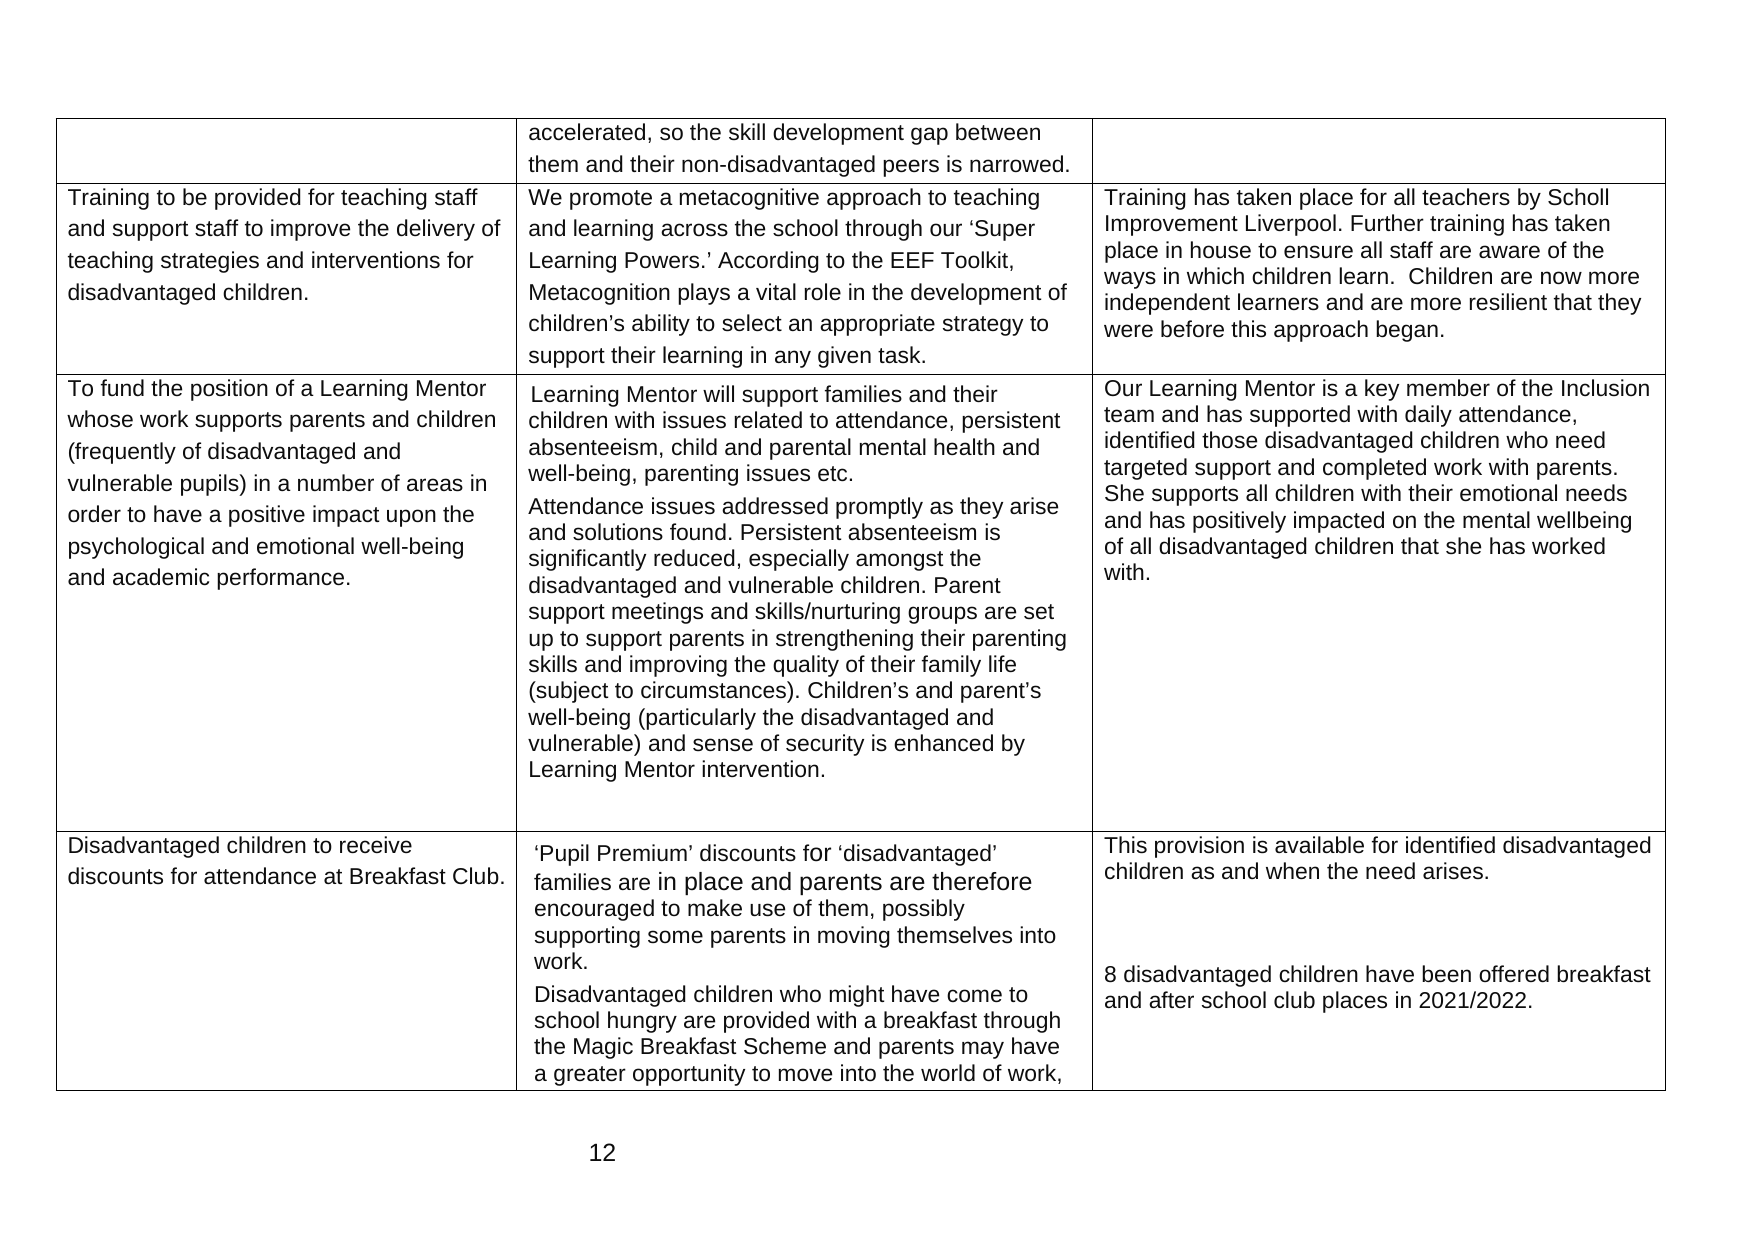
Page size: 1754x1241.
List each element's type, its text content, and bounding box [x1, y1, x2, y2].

table_cell Training to be provided for teaching staff and support staff to improve the delivery of teaching strategies and interventions for disadvantaged children. [57, 184, 516, 374]
table_cell To fund the position of a Learning Mentor whose work supports parents and children (frequently of disadvantaged and vulnerable pupils) in a number of areas in order to have a positive impact upon the psychological and emotional well-being and academic performance. [57, 375, 516, 831]
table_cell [57, 832, 516, 1090]
table_cell Training has taken place for all teachers by Scholl Improvement Liverpool. Further training has taken place in house to ensure all staff are aware of the ways in which children learn. Children are now more independent learners and are more resilient that they were before this approach began. [1093, 184, 1665, 374]
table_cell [517, 119, 1092, 183]
table_cell Learning Mentor will support families and their children with issues related to attendance, persistent absenteeism, child and parental mental health and well-being, parenting issues etc. Attendance issues addressed promptly as they arise and solutions found. Persistent absenteeism is significantly reduced, especially amongst the disadvantaged and vulnerable children. Parent support meetings and skills/nurturing groups are set up to support parents in strengthening their parenting skills and improving the quality of their family life (subject to circumstances). Children’s and parent’s well-being (particularly the disadvantaged and vulnerable) and sense of security is enhanced by Learning Mentor intervention. [517, 375, 1092, 831]
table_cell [57, 119, 516, 183]
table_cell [1093, 832, 1665, 1090]
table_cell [517, 832, 1092, 1090]
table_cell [1093, 119, 1665, 183]
table_cell Our Learning Mentor is a key member of the Inclusion team and has supported with daily attendance, identified those disadvantaged children who need targeted support and completed work with parents. She supports all children with their emotional needs and has positively impacted on the mental wellbeing of all disadvantaged children that she has worked with. [1093, 375, 1665, 831]
table_cell We promote a metacognitive approach to teaching and learning across the school through our ‘Super Learning Powers.’ According to the EEF Toolkit, Metacognition plays a vital role in the development of children’s ability to select an appropriate strategy to support their learning in any given task. [517, 184, 1092, 374]
